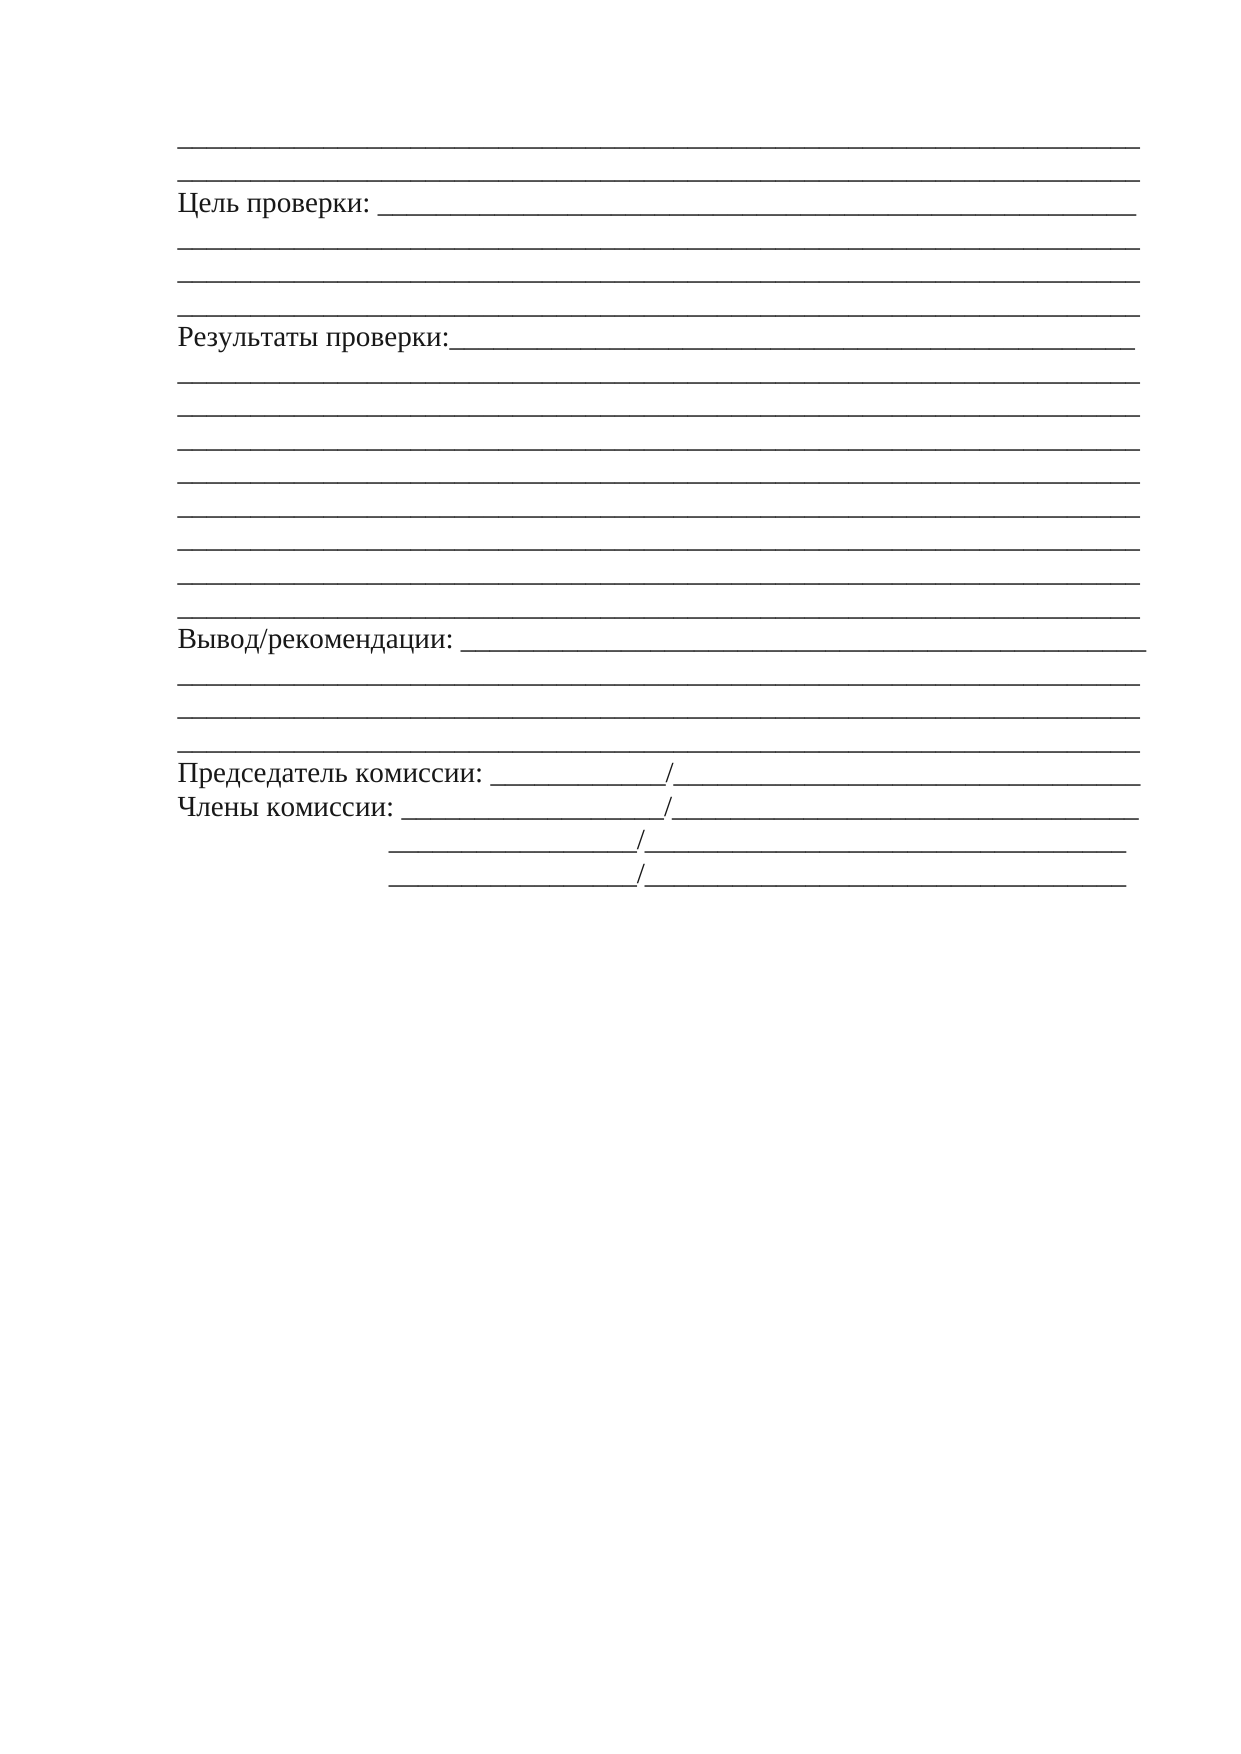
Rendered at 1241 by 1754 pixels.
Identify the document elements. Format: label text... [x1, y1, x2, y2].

text __________________________________________________________________ [177, 152, 1152, 185]
text Вывод/рекомендации: _______________________________________________ [177, 621, 1152, 655]
text __________________________________________________________________ [177, 453, 1152, 487]
text _________________/_________________________________ [177, 856, 1152, 889]
text __________________________________________________________________ [177, 521, 1152, 554]
text __________________________________________________________________ [177, 420, 1152, 453]
text Председатель комиссии: ____________/________________________________ [177, 755, 1152, 789]
text ____________________________________________________________________________________________________________________________________ [177, 353, 1152, 420]
text __________________________________________________________________ [177, 118, 1152, 152]
text __________________________________________________________________ [177, 252, 1152, 286]
text __________________________________________________________________ [177, 688, 1152, 722]
text __________________________________________________________________ [177, 655, 1152, 688]
text __________________________________________________________________ [177, 588, 1152, 621]
text __________________________________________________________________ [177, 286, 1152, 319]
text __________________________________________________________________ [177, 722, 1152, 755]
text __________________________________________________________________ [177, 554, 1152, 588]
text _________________/_________________________________ [177, 822, 1152, 856]
text Результаты проверки:_______________________________________________ [177, 319, 1152, 353]
text __________________________________________________________________ [177, 219, 1152, 252]
text Цель проверки: ____________________________________________________ [177, 185, 1152, 219]
text Члены комиссии: __________________/________________________________ [177, 789, 1152, 822]
text __________________________________________________________________ [177, 487, 1152, 521]
